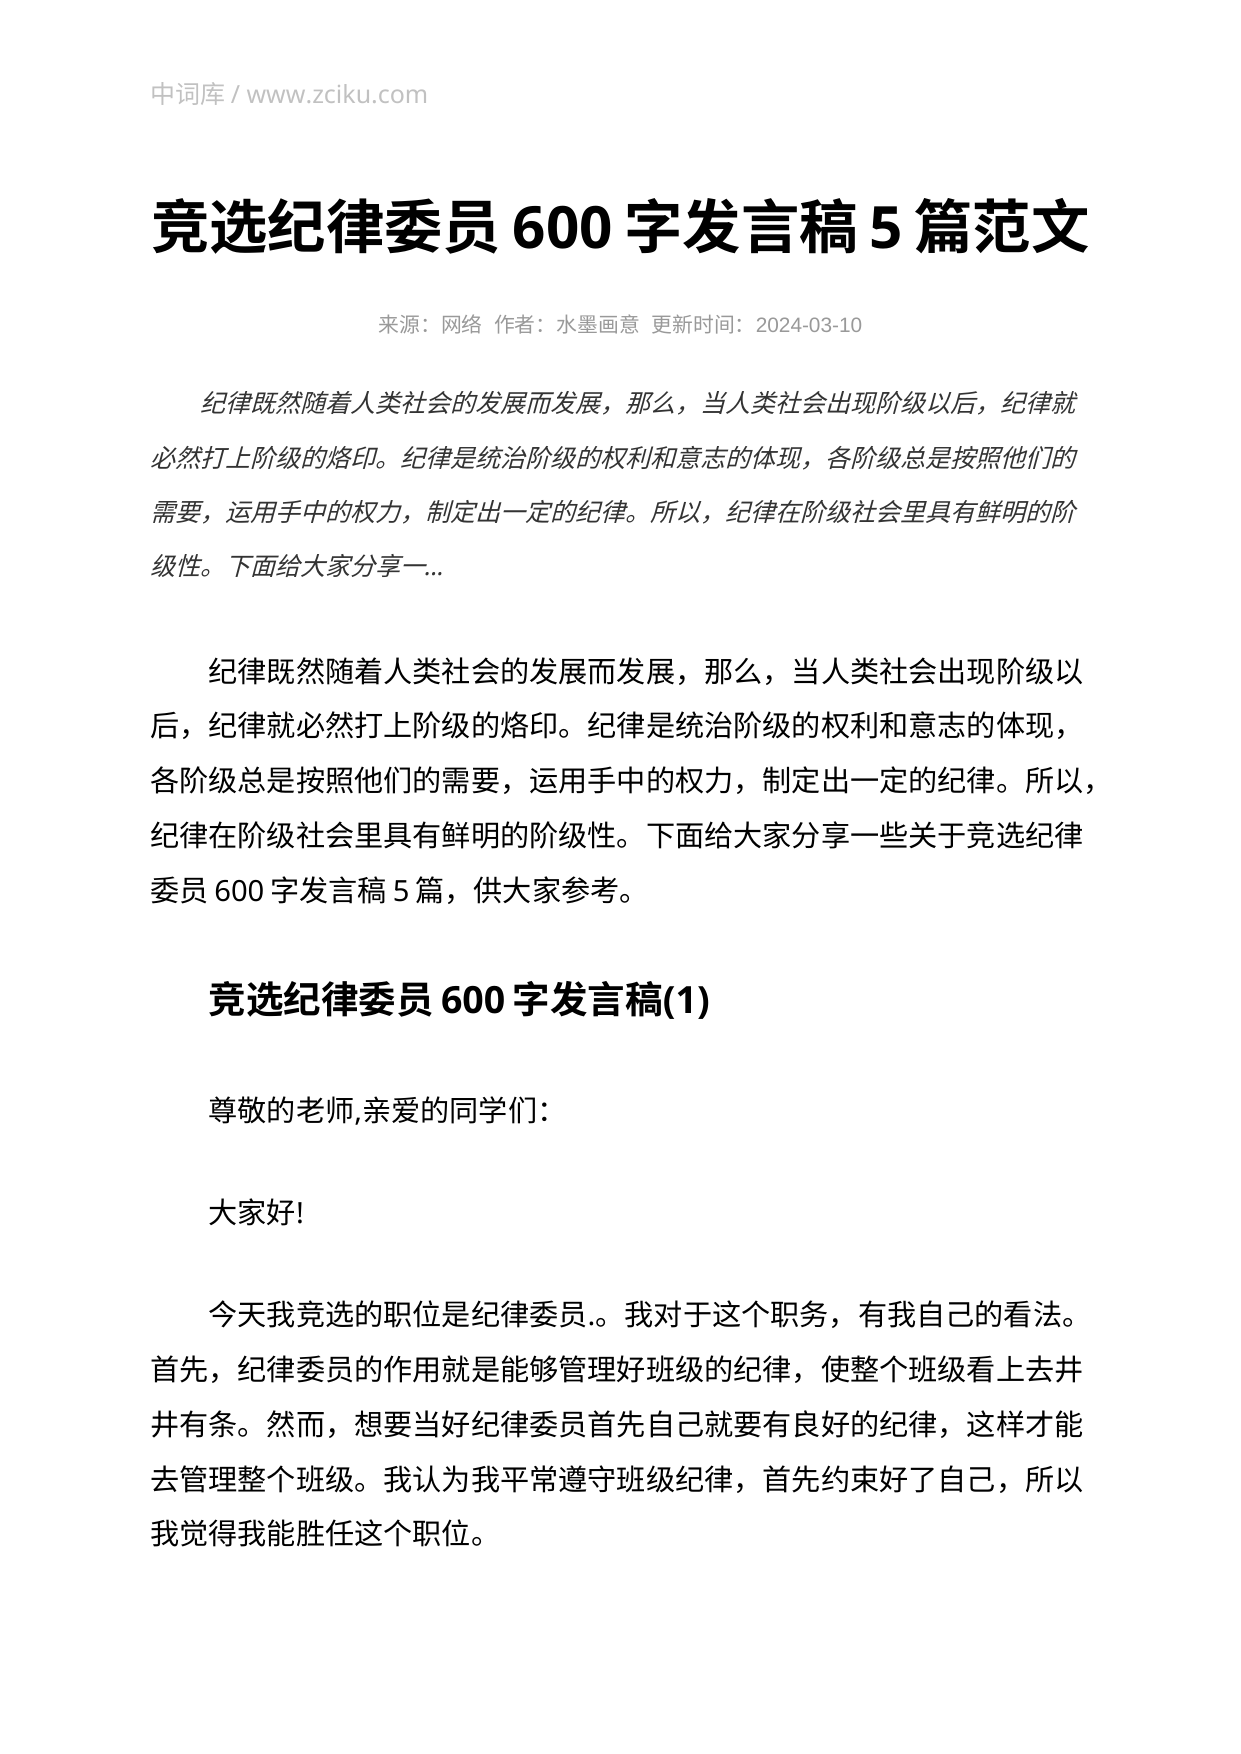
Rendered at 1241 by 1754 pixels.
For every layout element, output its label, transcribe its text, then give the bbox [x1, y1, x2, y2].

text 纪律既然随着人类社会的发展而发展，那么，当人类社会出现阶级以后，纪律就必然打上阶级的烙印。纪律是统治阶级的权利和意志的体现，各阶级总是按照他们的需要，运用手中的权力，制定出一定的纪律。所以，纪律在阶级社会里具有鲜明的阶级性。下面给大家分享一些关于竞选纪律委员600字发言稿5篇，供大家参考。 [150, 648, 1090, 910]
text 来源：网络 作者：水墨画意 更新时间：2024-03-10 [150, 313, 1090, 337]
text 竞选纪律委员600字发言稿(1) [150, 970, 1090, 1024]
subtitle 竞选纪律委员600字发言稿5篇范文 [150, 181, 1090, 266]
text 纪律既然随着人类社会的发展而发展，那么，当人类社会出现阶级以后，纪律就必然打上阶级的烙印。纪律是统治阶级的权利和意志的体现，各阶级总是按照他们的需要，运用手中的权力，制定出一定的纪律。所以，纪律在阶级社会里具有鲜明的阶级性。下面给大家分享一... [150, 384, 1090, 583]
text 大家好! [150, 1189, 1090, 1232]
text 今天我竞选的职位是纪律委员.。我对于这个职务，有我自己的看法。首先，纪律委员的作用就是能够管理好班级的纪律，使整个班级看上去井井有条。然而，想要当好纪律委员首先自己就要有良好的纪律，这样才能去管理整个班级。我认为我平常遵守班级纪律，首先约束好了自己，所以我觉得我能胜任这个职位。 [150, 1291, 1090, 1553]
text 尊敬的老师,亲爱的同学们： [150, 1087, 1090, 1130]
